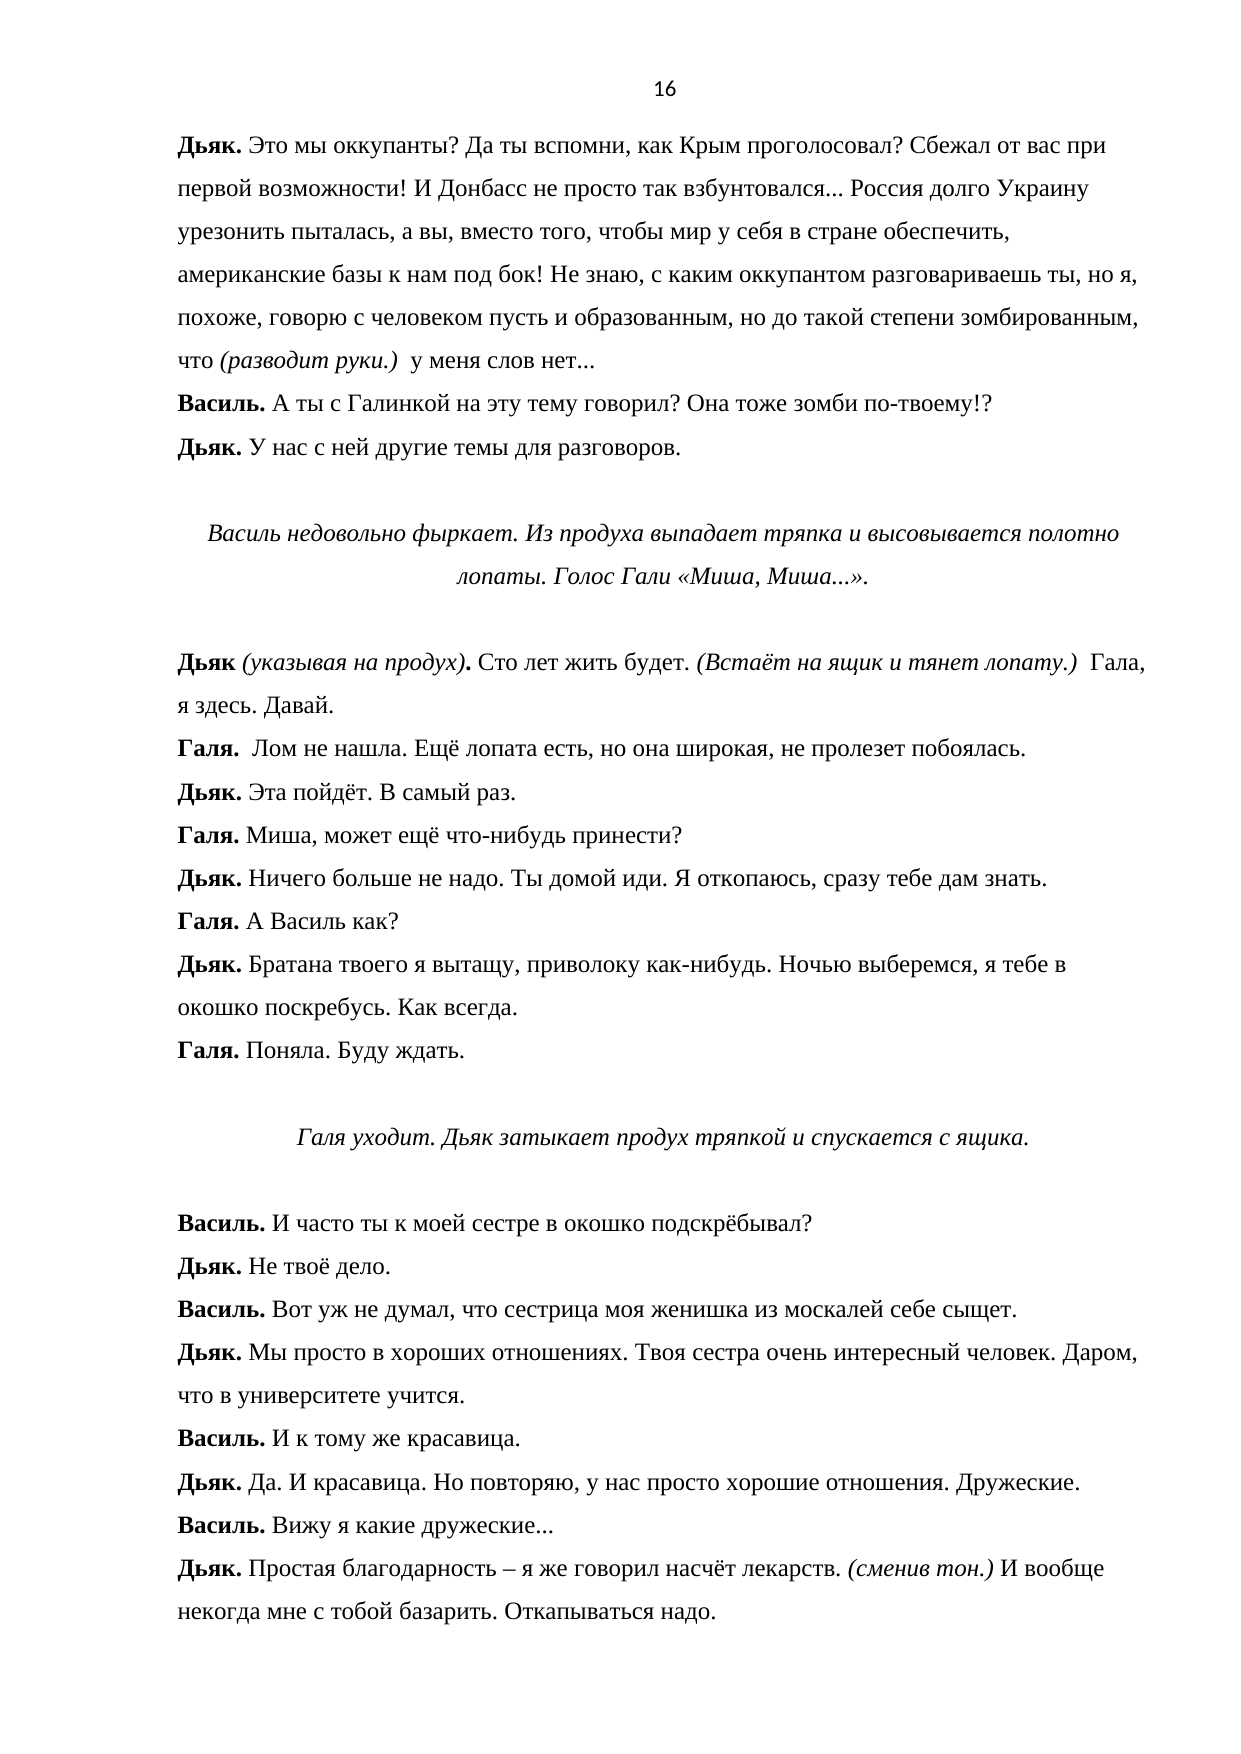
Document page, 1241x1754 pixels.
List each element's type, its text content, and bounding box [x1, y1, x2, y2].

text Василь. И к тому же красавица. [177, 1423, 1152, 1452]
text Дьяк. Это мы оккупанты? Да ты вспомни, как Крым проголосовал? Сбежал от вас при первой возможности! И Донбасс не просто так взбунтовался... Россия долго Украину урезонить пыталась, а вы, вместо того, чтобы мир у себя в стране обеспечить, американские базы к нам под бок! Не знаю, с каким оккупантом разговариваешь ты, но я, похоже, говорю с человеком пусть и образованным, но до такой степени зомбированным, что (разводит руки.) у меня слов нет... [177, 130, 1152, 374]
text Дьяк. Эта пойдёт. В самый раз. [177, 777, 1152, 805]
text Василь. А ты с Галинкой на эту тему говорил? Она тоже зомби по-твоему!? [177, 388, 1152, 417]
text Дьяк. Не твоё дело. [177, 1251, 1152, 1280]
text Дьяк. Простая благодарность – я же говорил насчёт лекарств. (сменив тон.) И вообще некогда мне с тобой базарить. Откапываться надо. [177, 1553, 1152, 1625]
text Василь. Вот уж не думал, что сестрица моя женишка из москалей себе сыщет. [177, 1294, 1152, 1323]
text Дьяк. Да. И красавица. Но повторяю, у нас просто хорошие отношения. Дружеские. [177, 1467, 1152, 1495]
text Галя. Поняла. Буду ждать. [177, 1035, 1152, 1064]
text Василь. Вижу я какие дружеские... [177, 1510, 1152, 1538]
text Галя. А Василь как? [177, 906, 1152, 935]
text Дьяк (указывая на продух). Сто лет жить будет. (Встаёт на ящик и тянет лопату.) Гала, я здесь. Давай. [177, 647, 1152, 719]
text Дьяк. Братана твоего я вытащу, приволоку как-нибудь. Ночью выберемся, я тебе в окошко поскребусь. Как всегда. [177, 949, 1152, 1021]
text Дьяк. У нас с ней другие темы для разговоров. [177, 432, 1152, 460]
text Василь. И часто ты к моей сестре в окошко подскрёбывал? [177, 1208, 1152, 1237]
text Дьяк. Ничего больше не надо. Ты домой иди. Я откопаюсь, сразу тебе дам знать. [177, 863, 1152, 892]
text Галя. Миша, может ещё что-нибудь принести? [177, 820, 1152, 848]
text Галя уходит. Дьяк затыкает продух тряпкой и спускается с ящика. [177, 1122, 1152, 1150]
text Дьяк. Мы просто в хороших отношениях. Твоя сестра очень интересный человек. Даром, что в университете учится. [177, 1337, 1152, 1409]
text Галя. Лом не нашла. Ещё лопата есть, но она широкая, не пролезет побоялась. [177, 733, 1152, 762]
text Василь недовольно фыркает. Из продуха выпадает тряпка и высовывается полотно лопаты. Голос Гали «Миша, Миша...». [177, 518, 1152, 590]
